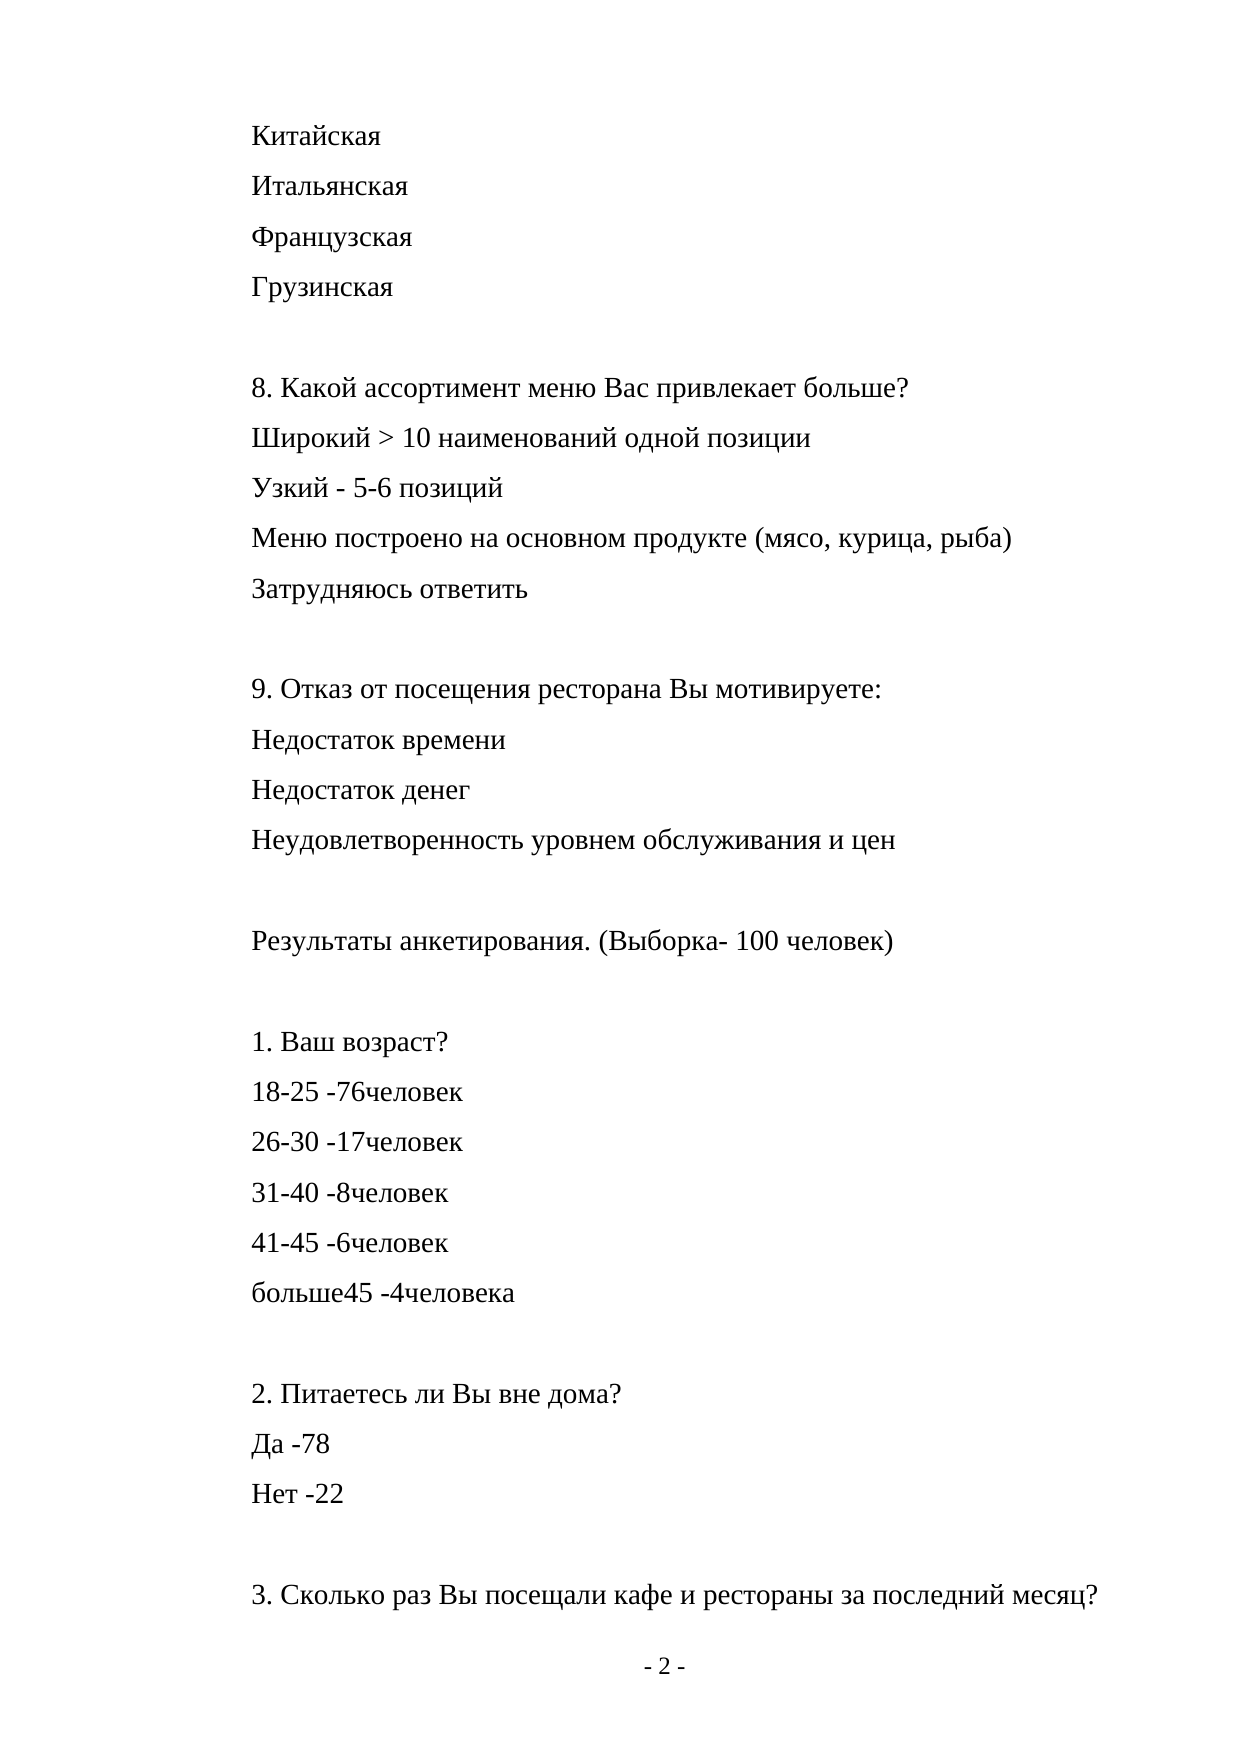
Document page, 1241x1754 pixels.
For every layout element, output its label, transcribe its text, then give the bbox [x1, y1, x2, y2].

text 1. Ваш возраст? [177, 1024, 1152, 1057]
text Грузинская [177, 269, 1152, 303]
text Да -78 [177, 1426, 1152, 1460]
text Результаты анкетирования. (Выборка- 100 человек) [177, 923, 1152, 957]
text 41-45 -6человек [177, 1225, 1152, 1258]
text 2. Питаетесь ли Вы вне дома? [177, 1376, 1152, 1409]
text 26-30 -17человек [177, 1124, 1152, 1158]
text Меню построено на основном продукте (мясо, курица, рыба) [177, 521, 1152, 554]
text Нет -22 [177, 1477, 1152, 1510]
text 8. Какой ассортимент меню Вас привлекает больше? [177, 370, 1152, 403]
text 9. Отказ от посещения ресторана Вы мотивируете: [177, 672, 1152, 705]
text больше45 -4человека [177, 1275, 1152, 1309]
text Недостаток денег [177, 772, 1152, 806]
text 18-25 -76человек [177, 1074, 1152, 1108]
text Затрудняюсь ответить [177, 571, 1152, 604]
text Французская [177, 219, 1152, 252]
text Узкий - 5-6 позиций [177, 470, 1152, 504]
text Неудовлетворенность уровнем обслуживания и цен [177, 822, 1152, 856]
text Недостаток времени [177, 722, 1152, 755]
text Широкий > 10 наименований одной позиции [177, 420, 1152, 453]
text Итальянская [177, 168, 1152, 202]
text Китайская [177, 118, 1152, 152]
text 3. Сколько раз Вы посещали кафе и рестораны за последний месяц? [177, 1577, 1152, 1611]
text 31-40 -8человек [177, 1175, 1152, 1208]
